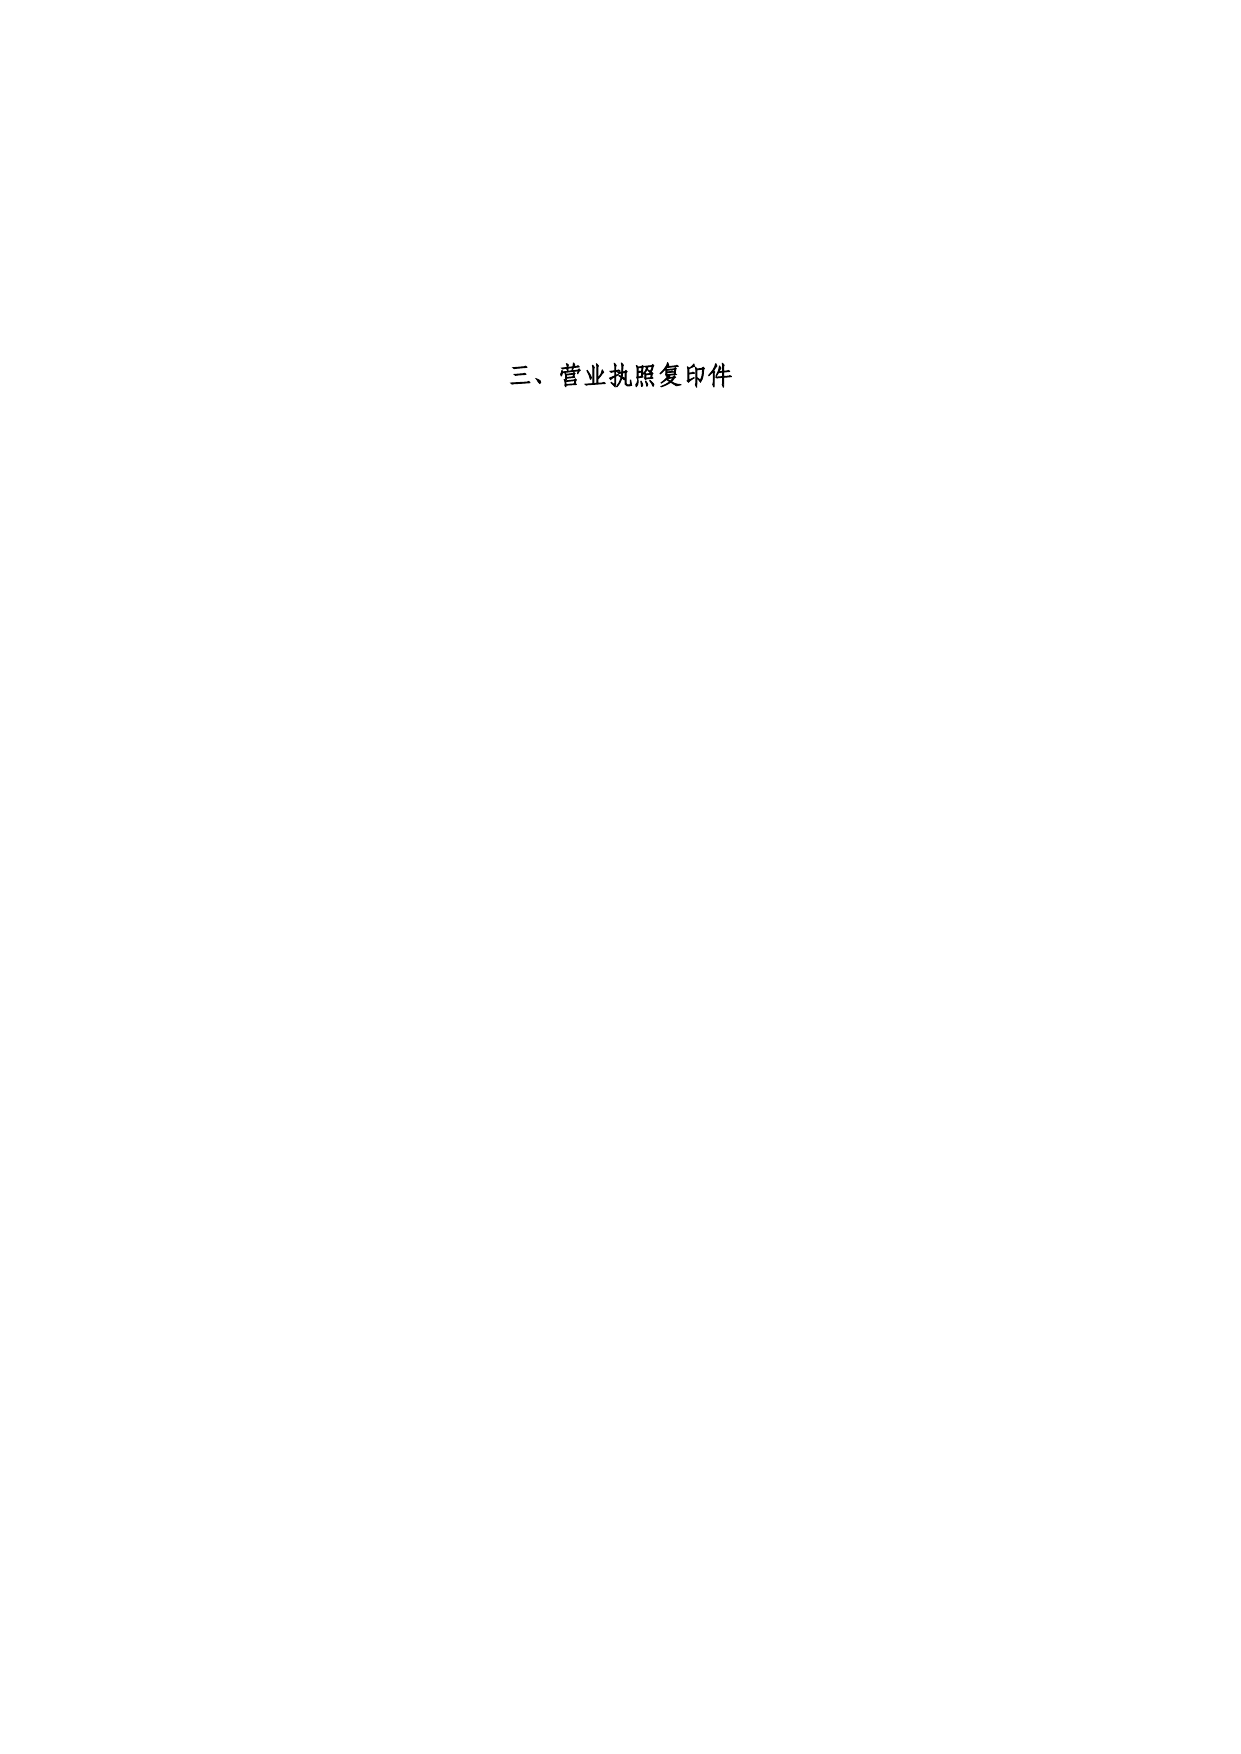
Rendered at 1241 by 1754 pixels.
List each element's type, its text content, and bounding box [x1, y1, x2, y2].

text 三、营业执照复印件 [187, 357, 1053, 389]
